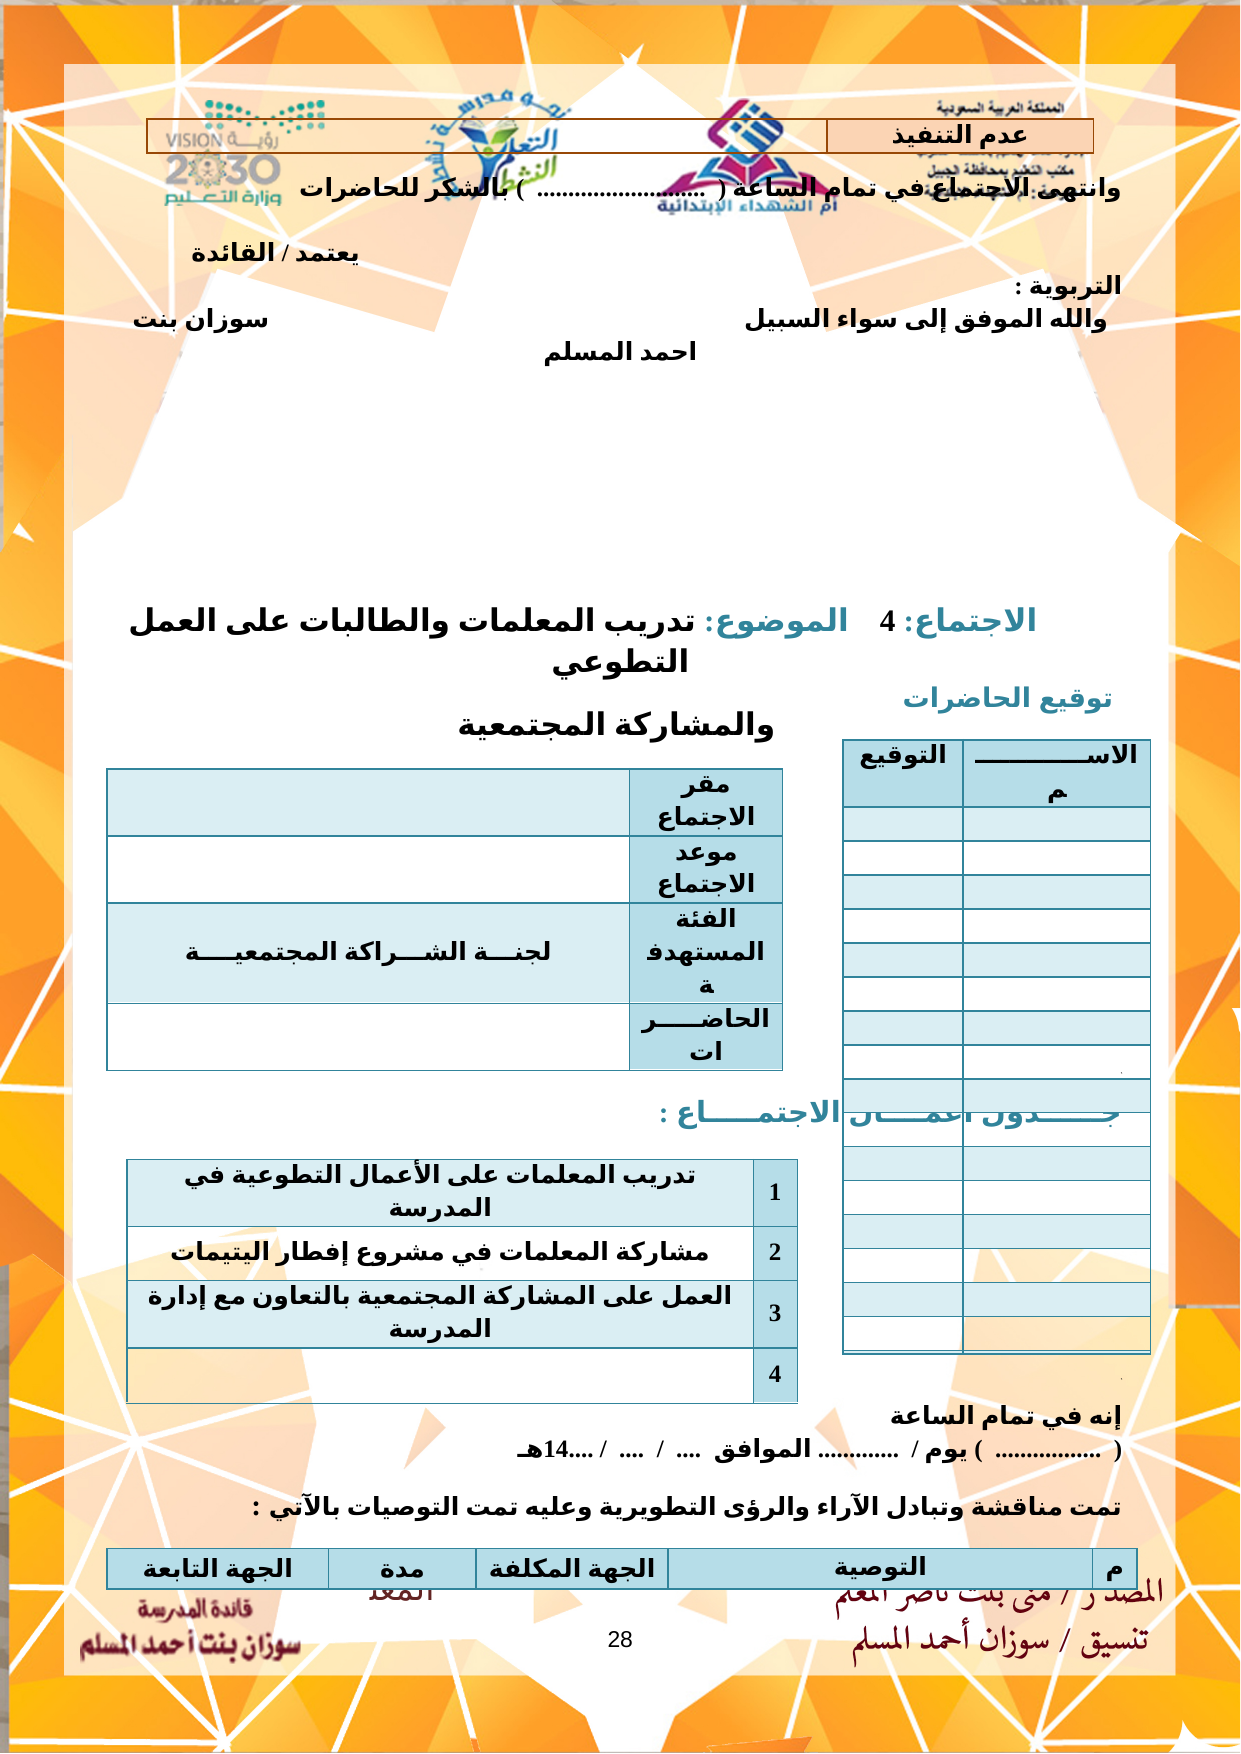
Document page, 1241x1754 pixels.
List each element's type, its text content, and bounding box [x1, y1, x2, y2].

table_cell [128, 1349, 753, 1402]
text تمت مناقشة وتبادل الآراء والرؤى التطويرية وعليه تمت التوصيات بالآتي : [118, 1488, 1122, 1522]
table_header تدريب المعلمات على الأعمال التطوعية في المدرسة [128, 1160, 753, 1226]
text الاجتماع: 4 الموضوع: تدريب المعلمات والطالبات على العمل التطوعي [118, 602, 1122, 679]
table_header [477, 1549, 667, 1588]
table_cell الفئة المستهدفة [630, 904, 782, 1002]
table_cell 3 [754, 1281, 797, 1347]
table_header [828, 120, 1093, 152]
table_header التوصية [669, 1549, 1092, 1588]
table_cell 2 [754, 1227, 797, 1280]
table_header م [1093, 1549, 1136, 1588]
table_cell العمل على المشاركة المجتمعية بالتعاون مع إدارة المدرسة [128, 1281, 753, 1347]
table_header 1 [754, 1160, 797, 1226]
picture [0, 0, 1241, 1753]
text إنه في تمام الساعة ( ................. ) يوم / ............. الموافق .... / .... / ....14هـ [118, 1401, 1122, 1463]
table_header [108, 770, 629, 835]
table_cell 4 [754, 1349, 797, 1402]
table_cell [108, 1004, 629, 1069]
text والله الموفق إلى سواء السبيل سوزان بنت احمد المسلم [118, 304, 1122, 366]
table_cell لجنـــة الشـــراكة المجتمعيــــة [108, 904, 629, 1002]
table_header مقر الاجتماع [630, 770, 782, 835]
text جــــــدول أعمــــال الاجتمـــــاع : [118, 1095, 842, 1128]
table_header [148, 120, 826, 152]
table_cell مشاركة المعلمات في مشروع إفطار اليتيمات [128, 1227, 753, 1280]
text وانتهى الاجتماع في تمام الساعة ( ........................... ) بالشكر للحاضرات [118, 173, 1122, 202]
table_header مدة التنفيذ [329, 1549, 475, 1588]
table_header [108, 1549, 328, 1588]
text والمشاركة المجتمعية [118, 706, 1122, 742]
table_cell [108, 837, 629, 902]
table_cell موعد الاجتماع [630, 837, 782, 902]
table_cell الحاضـــــرات [630, 1004, 782, 1069]
text يعتمد / القائدة التربوية : [118, 238, 1122, 300]
